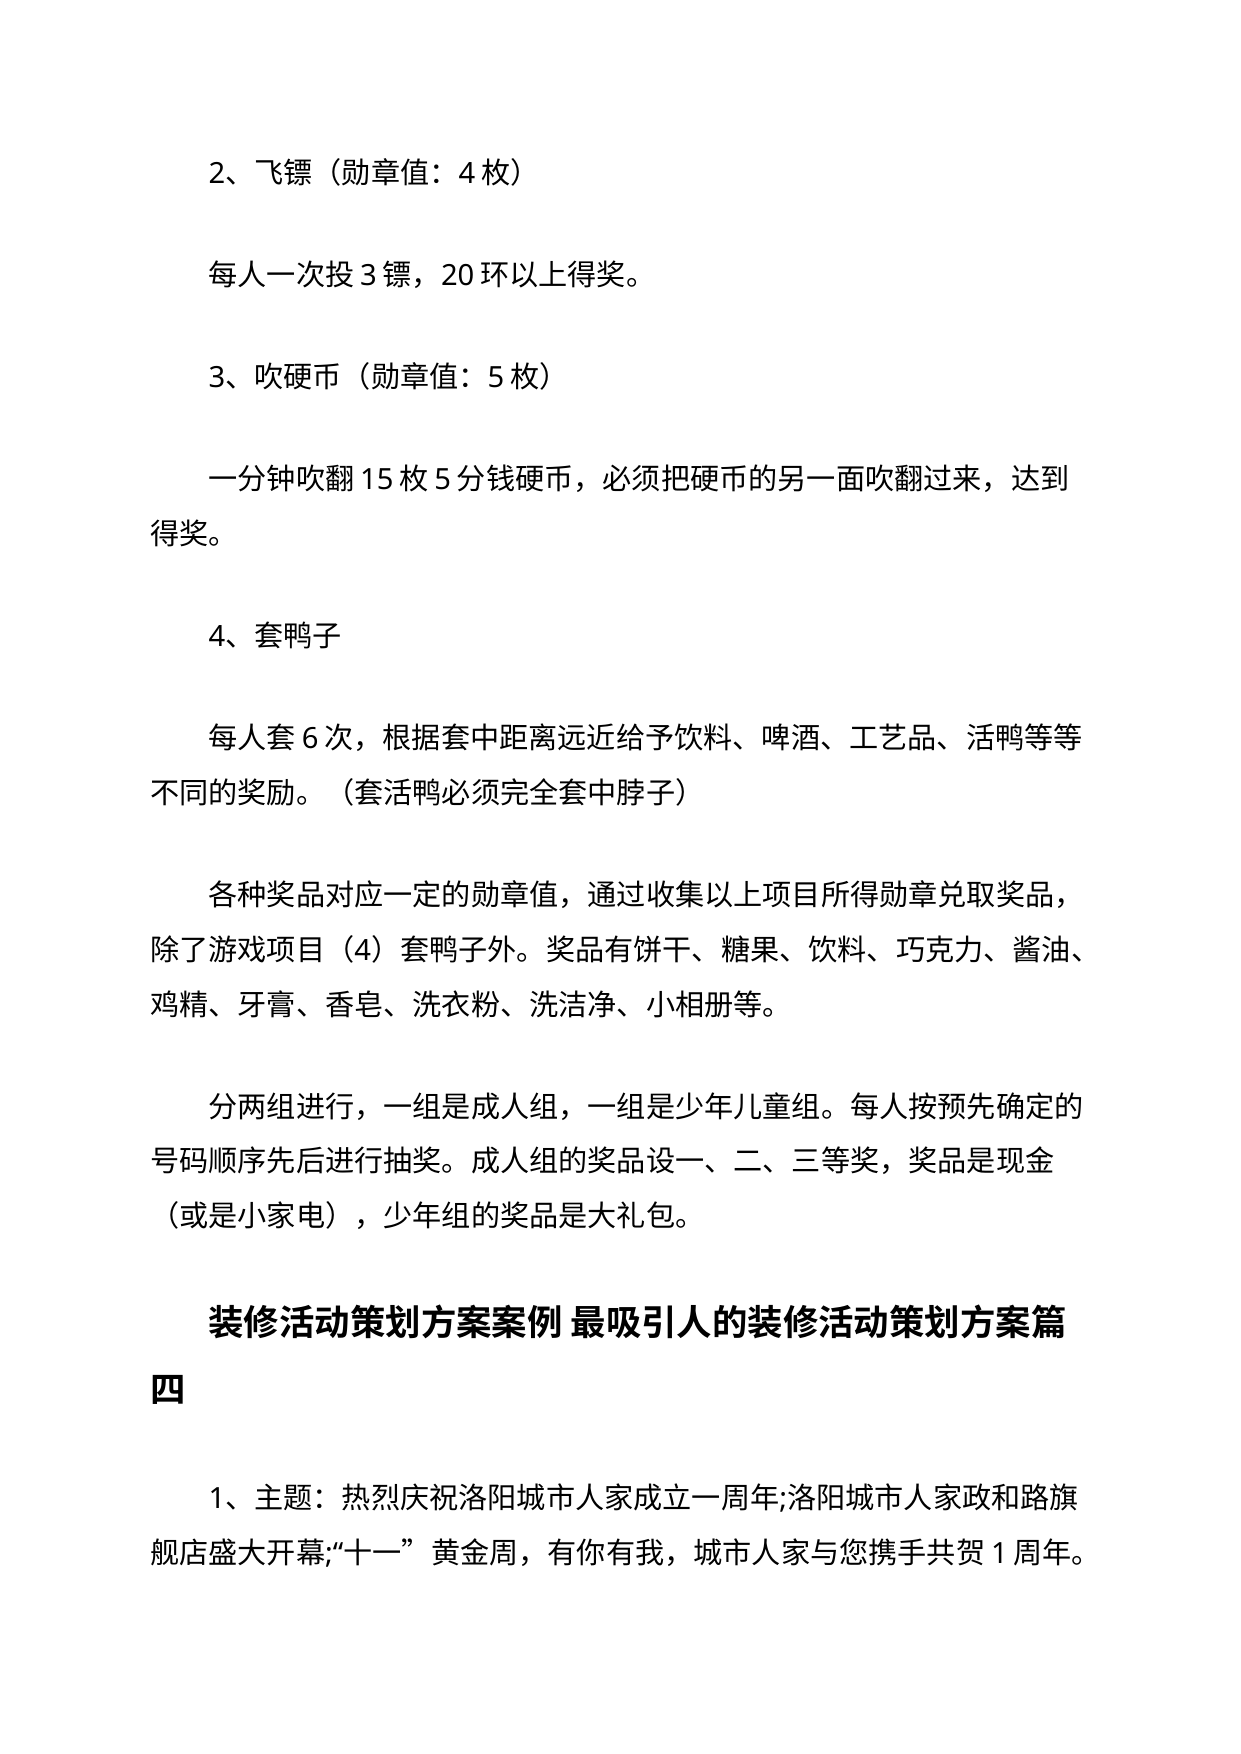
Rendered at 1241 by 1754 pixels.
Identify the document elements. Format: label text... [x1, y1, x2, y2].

text 2、飞镖（勋章值：4枚） [150, 150, 1090, 192]
text 3、吹硬币（勋章值：5枚） [150, 354, 1090, 396]
text 1、主题：热烈庆祝洛阳城市人家成立一周年;洛阳城市人家政和路旗舰店盛大开幕;“十一”黄金周，有你有我，城市人家与您携手共贺1周年。 [150, 1475, 1090, 1572]
text 分两组进行，一组是成人组，一组是少年儿童组。每人按预先确定的号码顺序先后进行抽奖。成人组的奖品设一、二、三等奖，奖品是现金（或是小家电），少年组的奖品是大礼包。 [150, 1083, 1090, 1235]
text 每人套6次，根据套中距离远近给予饮料、啤酒、工艺品、活鸭等等不同的奖励。（套活鸭必须完全套中脖子） [150, 715, 1090, 812]
text 每人一次投3镖，20环以上得奖。 [150, 252, 1090, 294]
text 装修活动策划方案案例 最吸引人的装修活动策划方案篇四 [150, 1295, 1090, 1412]
text 各种奖品对应一定的勋章值，通过收集以上项目所得勋章兑取奖品，除了游戏项目（4）套鸭子外。奖品有饼干、糖果、饮料、巧克力、酱油、鸡精、牙膏、香皂、洗衣粉、洗洁净、小相册等。 [150, 871, 1090, 1024]
text 4、套鸭子 [150, 613, 1090, 655]
text 一分钟吹翻15枚5分钱硬币，必须把硬币的另一面吹翻过来，达到得奖。 [150, 456, 1090, 553]
